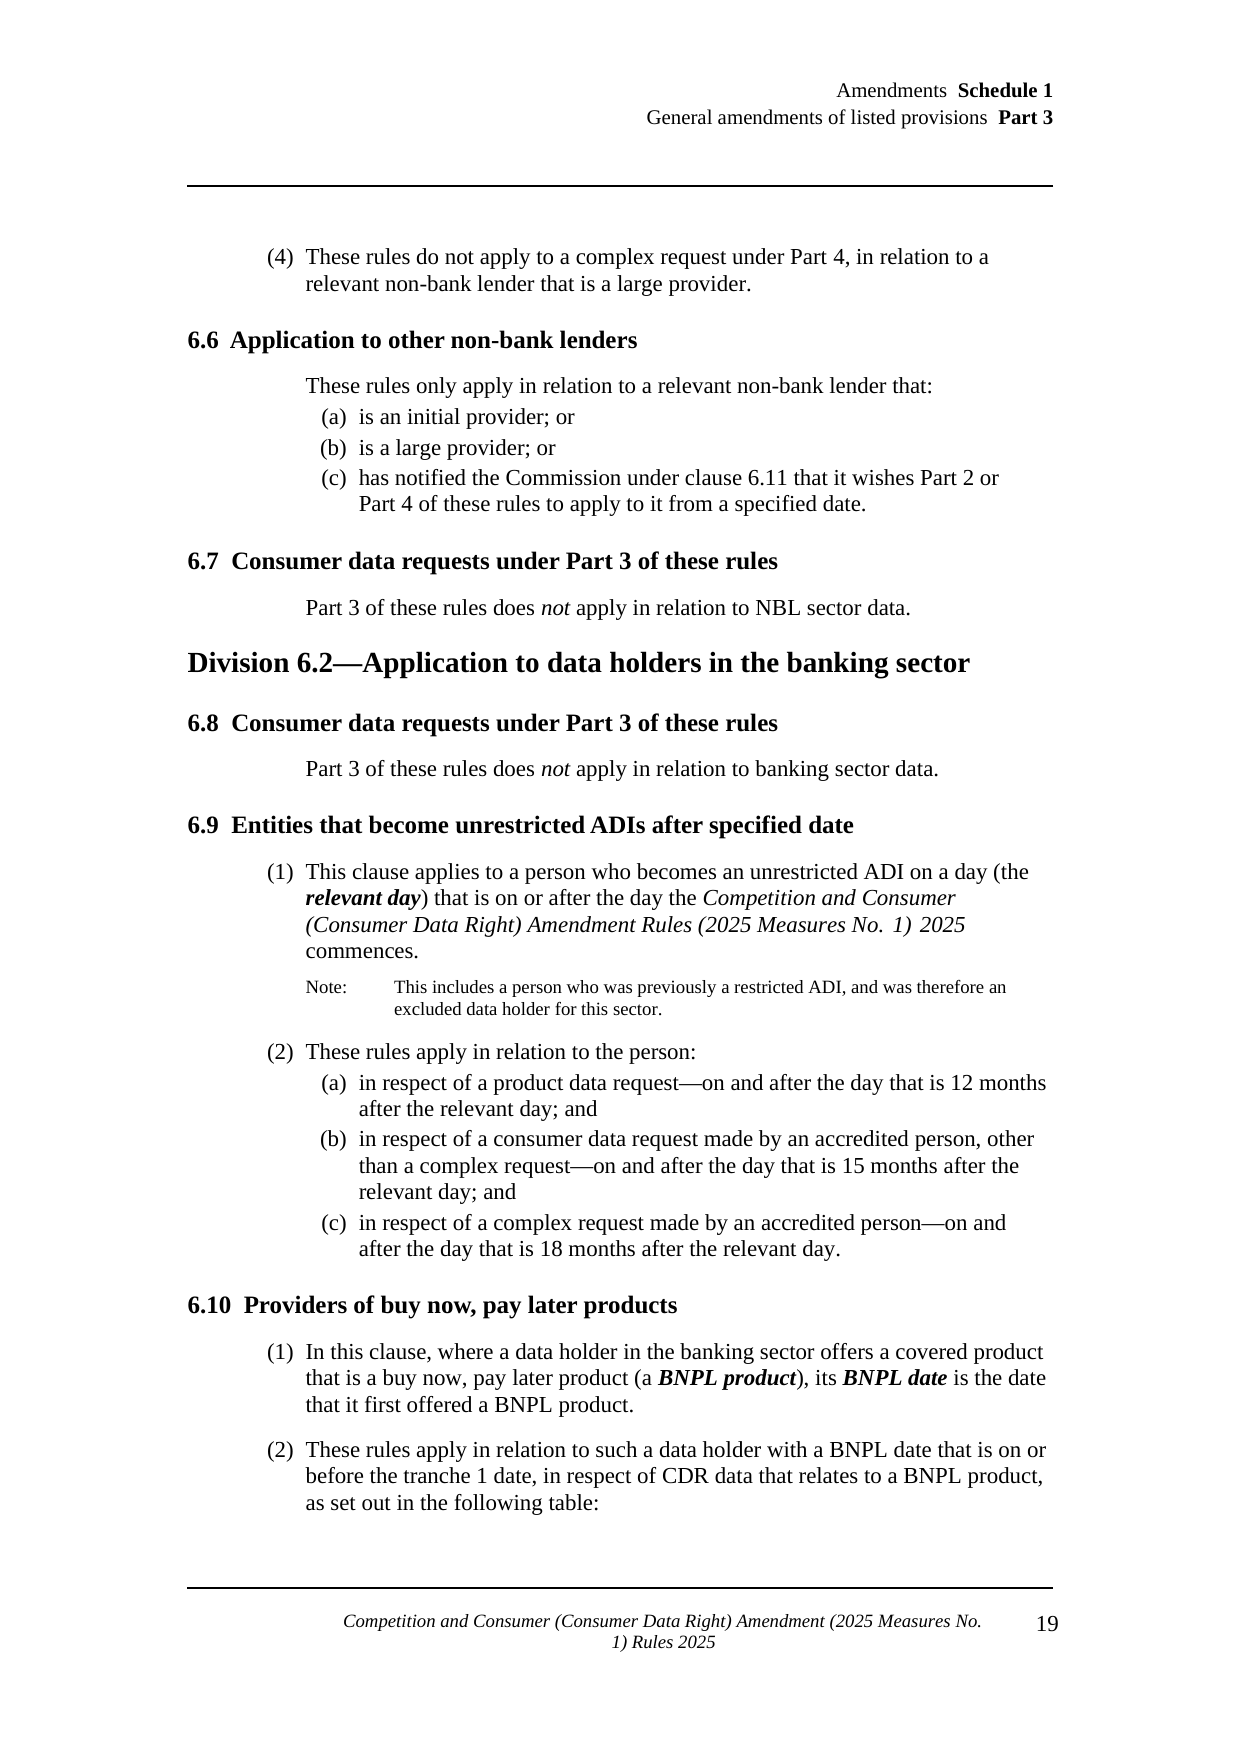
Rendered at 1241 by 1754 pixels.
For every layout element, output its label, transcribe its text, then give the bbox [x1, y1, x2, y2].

text (c) has notified the Commission under clause 6.11 that it wishes Part 2 or Part 4 of these rules to apply to it from a specified date. [187, 464, 1053, 517]
text 6.6 Application to other non-bank lenders [187, 325, 1053, 354]
text (4) These rules do not apply to a complex request under Part 4, in relation to a relevant non-bank lender that is a large provider. [187, 243, 1053, 296]
text (1) This clause applies to a person who becomes an unrestricted ADI on a day (the relevant day) that is on or after the day the Competition and Consumer (Consumer Data Right) Amendment Rules (2025 Measures No. 1) 2025 commences. [187, 858, 1053, 963]
text 6.9 Entities that become unrestricted ADIs after specified date [187, 811, 1053, 839]
text 6.7 Consumer data requests under Part 3 of these rules [187, 546, 1053, 575]
text (b) is a large provider; or [187, 434, 1053, 460]
text (a) in respect of a product data request—on and after the day that is 12 months after the relevant day; and [187, 1069, 1053, 1121]
text (2) These rules apply in relation to such a data holder with a BNPL date that is on or before the tranche 1 date, in respect of CDR data that relates to a BNPL product, as set out in the following table: [187, 1436, 1053, 1515]
text Part 3 of these rules does not apply in relation to banking sector data. [187, 755, 1053, 781]
text Part 3 of these rules does not apply in relation to NBL sector data. [187, 593, 1053, 620]
text 6.10 Providers of buy now, pay later products [187, 1291, 1053, 1319]
text (1) In this clause, where a data holder in the banking sector offers a covered product that is a buy now, pay later product (a BNPL product), its BNPL date is the date that it first offered a BNPL product. [187, 1338, 1053, 1417]
text 6.8 Consumer data requests under Part 3 of these rules [187, 708, 1053, 736]
text Division 6.2—Application to data holders in the banking sector [187, 645, 1053, 678]
text (c) in respect of a complex request made by an accredited person—on and after the day that is 18 months after the relevant day. [187, 1209, 1053, 1261]
text (b) in respect of a consumer data request made by an accredited person, other than a complex request—on and after the day that is 15 months after the relevant day; and [187, 1126, 1053, 1204]
text Note: This includes a person who was previously a restricted ADI, and was therefore an excluded data holder for this sector. [305, 976, 1053, 1019]
text (a) is an initial provider; or [187, 403, 1053, 429]
text These rules only apply in relation to a relevant non-bank lender that: [187, 373, 1053, 399]
text (2) These rules apply in relation to the person: [187, 1038, 1053, 1064]
